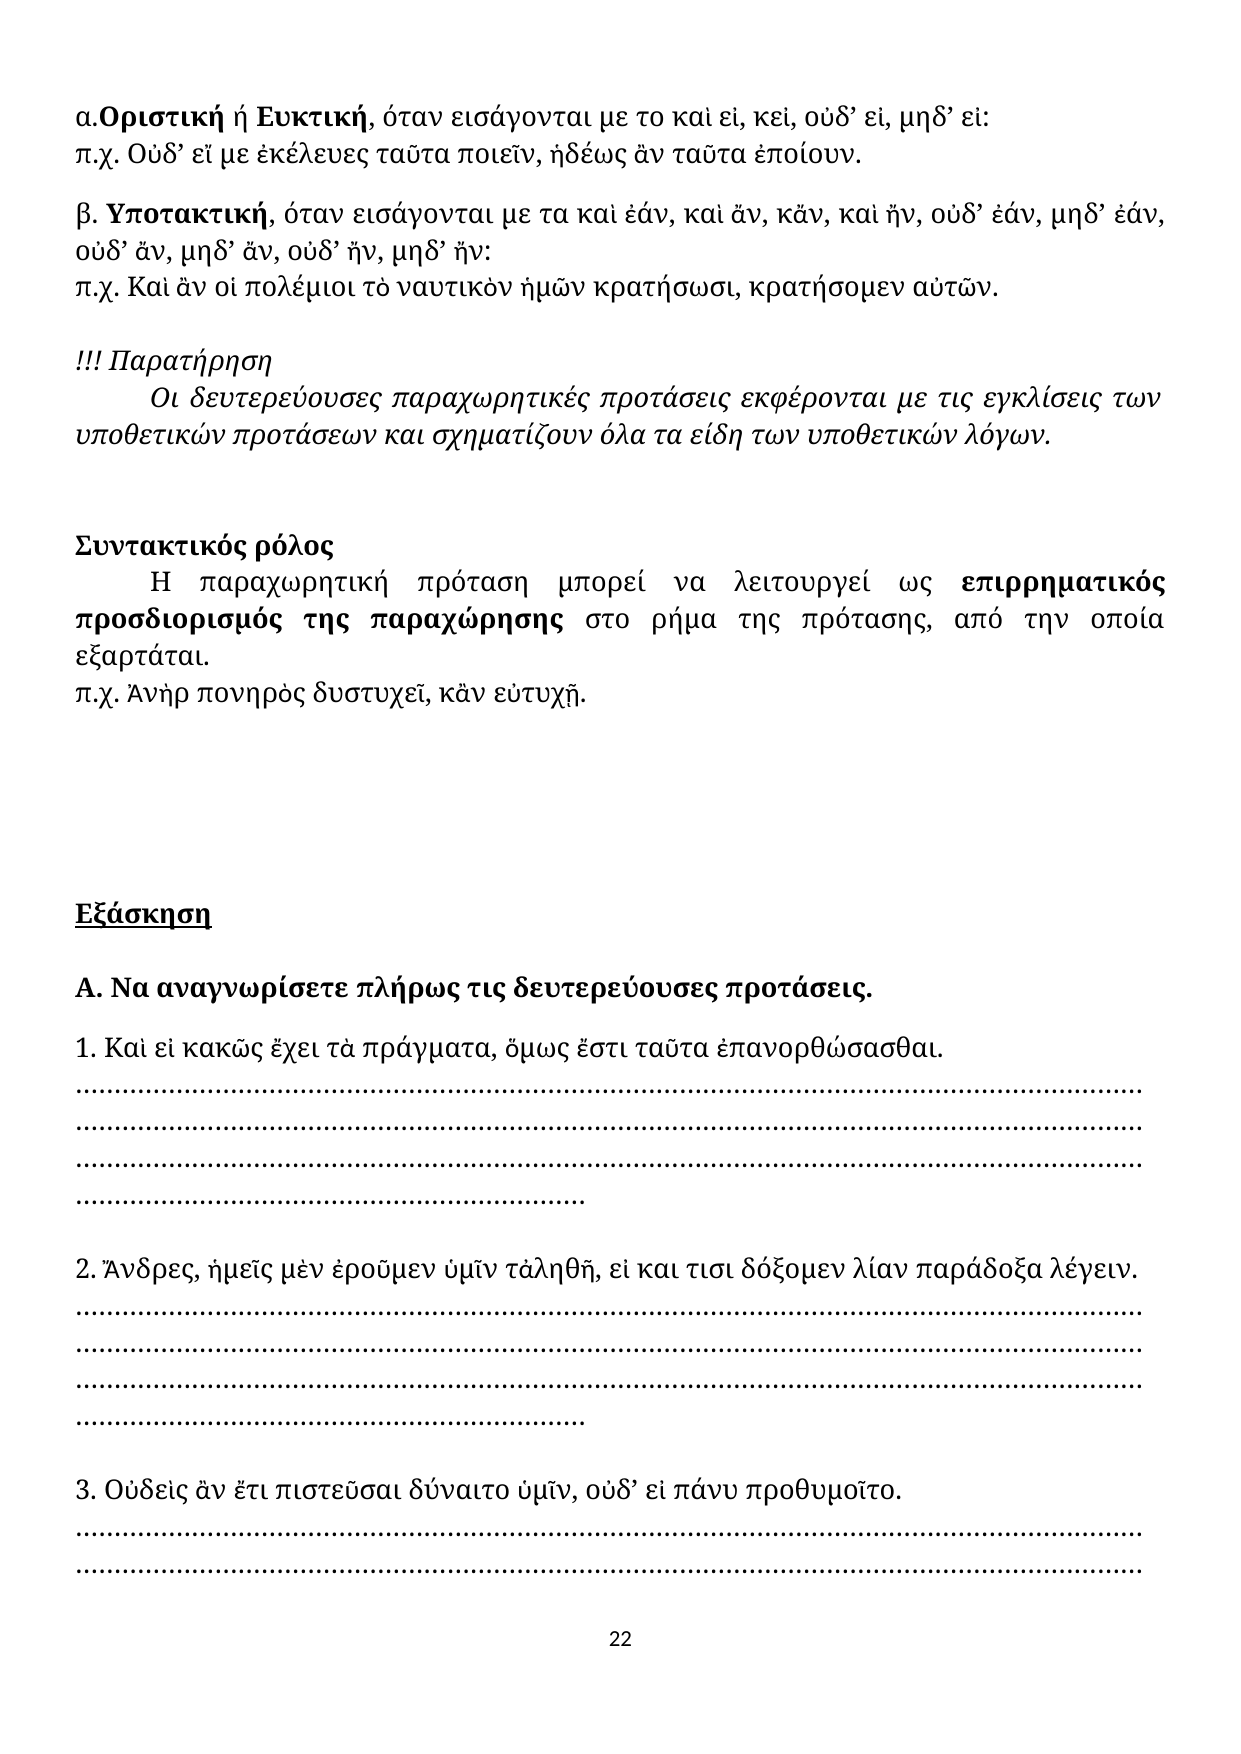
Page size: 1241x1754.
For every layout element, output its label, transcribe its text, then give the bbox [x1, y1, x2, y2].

text !!! Παρατήρηση [75, 342, 1165, 378]
text 2. Ἄνδρες, ἡμεῖς μὲν ἐροῦμεν ὑμῖν τἀληθῆ, εἰ και τισι δόξομεν λίαν παράδοξα λέγειν. [75, 1249, 1165, 1286]
text 3. Οὐδεὶς ἂν ἔτι πιστεῦσαι δύναιτο ὑμῖν, οὐδ’ εἰ πάνυ προθυμοῖτο. [75, 1471, 1165, 1507]
text 1. Καὶ εἰ κακῶς ἔχει τὰ πράγματα, ὅμως ἔστι ταῦτα ἐπανορθώσασθαι. [75, 1028, 1165, 1065]
text π.χ. Οὐδ’ εἴ με ἐκέλευες ταῦτα ποιεῖν, ἡδέως ἂν ταῦτα ἐποίουν. [75, 134, 1165, 171]
text β. Υποτακτική, όταν εισάγονται με τα καὶ ἐάν, καὶ ἄν, κἄν, καὶ ἤν, οὐδ’ ἐάν, μηδ’ ἐάν, οὐδ’ ἄν, μηδ’ ἄν, οὐδ’ ἤν, μηδ’ ἤν: [75, 194, 1165, 268]
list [75, 1507, 1165, 1581]
text π.χ. Ἀνὴρ πονηρὸς δυστυχεῖ, κἂν εὐτυχῇ. [75, 673, 1165, 710]
text Συντακτικός ρόλος [75, 526, 1165, 563]
text π.χ. Καὶ ἂν οἱ πολέμιοι τὸ ναυτικὸν ἡμῶν κρατήσωσι, κρατήσομεν αὐτῶν. [75, 268, 1165, 305]
text Οι δευτερεύουσες παραχωρητικές προτάσεις εκφέρονται με τις εγκλίσεις των υποθετικών προτάσεων και σχηματίζουν όλα τα είδη των υποθετικών λόγων. [75, 378, 1165, 452]
text α.Οριστική ή Ευκτική, όταν εισάγονται με το καὶ εἰ, κεἰ, οὐδ’ εἰ, μηδ’ εἰ: [75, 98, 1165, 134]
text Α. Να αναγνωρίσετε πλήρως τις δευτερεύουσες προτάσεις. [75, 968, 1165, 1005]
text Η παραχωρητική πρόταση μπορεί να λειτουργεί ως επιρρηματικός προσδιορισμός της παραχώρησης στο ρήμα της πρότασης, από την οποία εξαρτάται. [75, 563, 1165, 673]
text Εξάσκηση [75, 895, 1165, 932]
